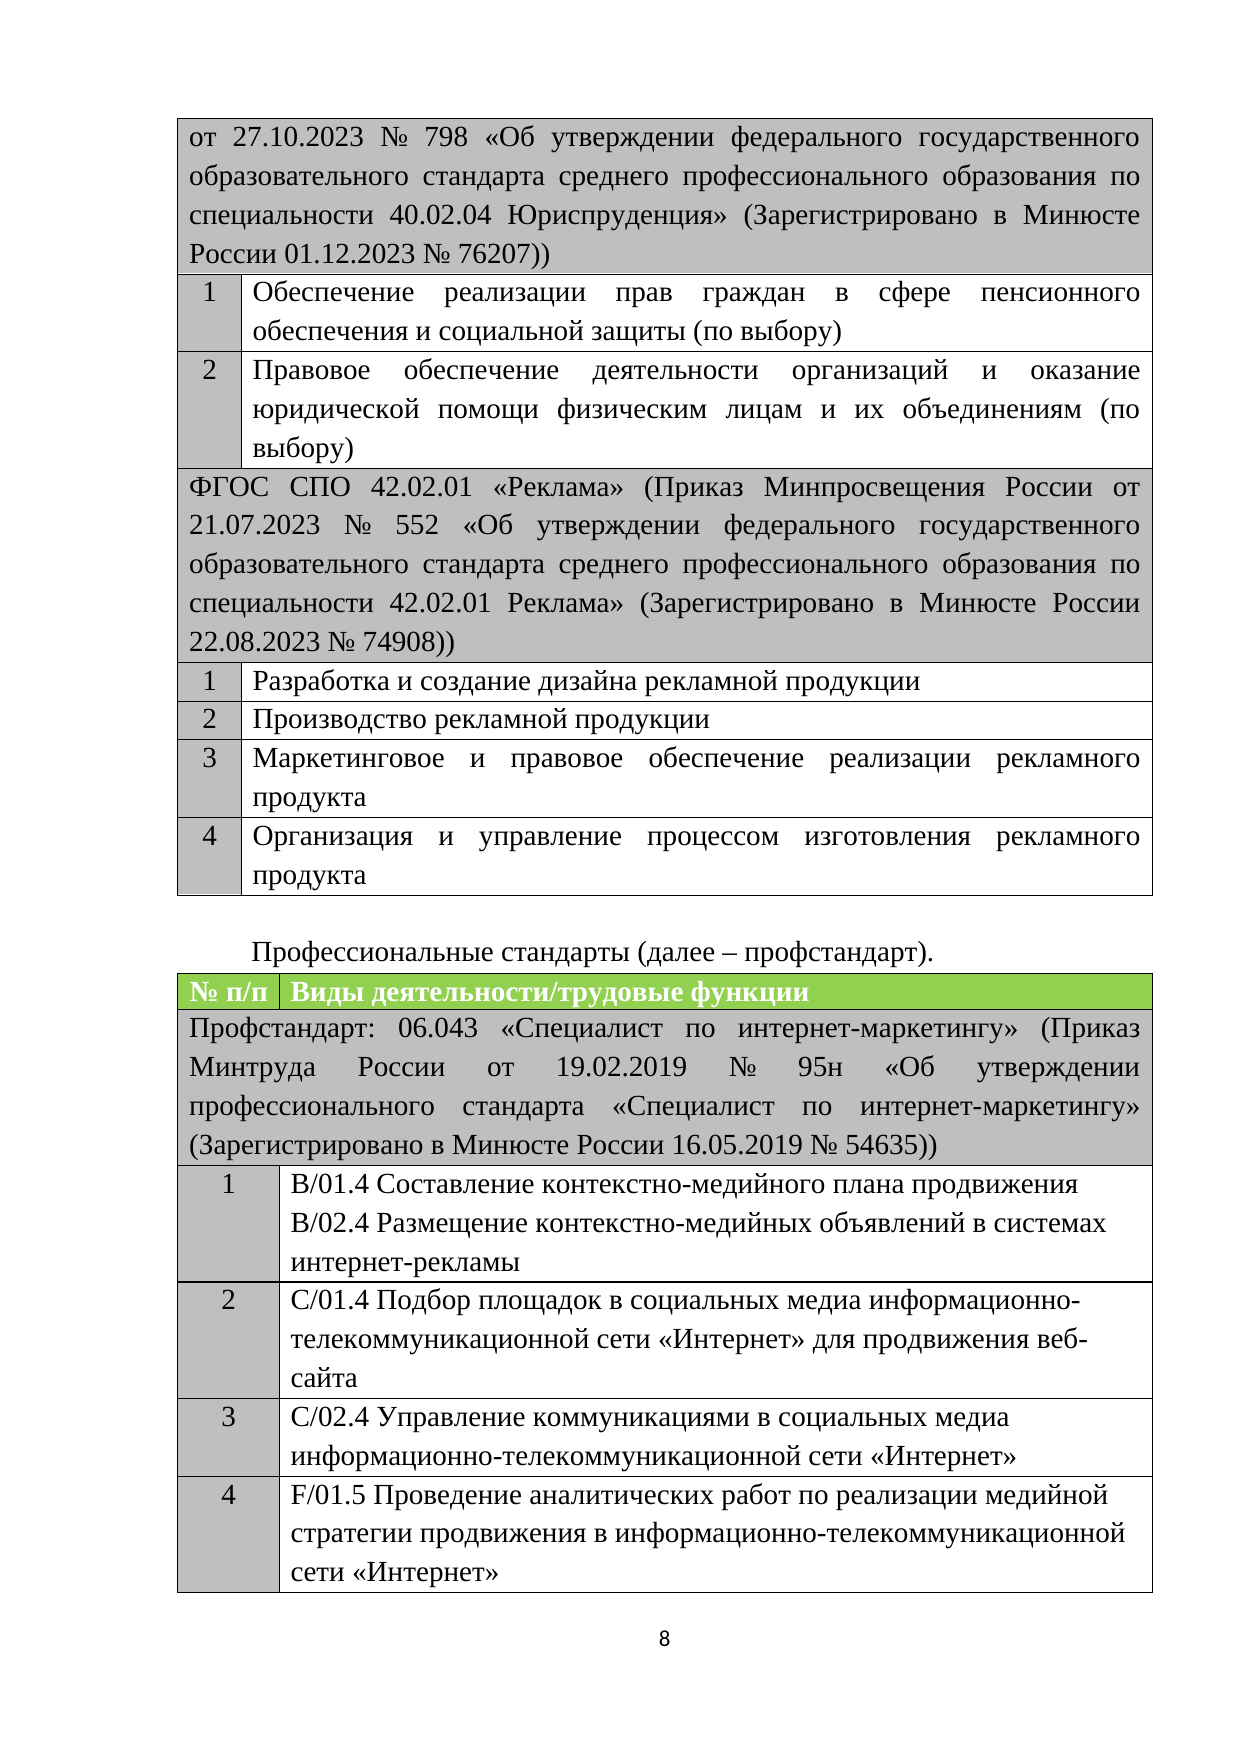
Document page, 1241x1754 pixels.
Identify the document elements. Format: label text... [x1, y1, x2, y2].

table_header Виды деятельности/трудовые функции [280, 974, 1152, 1009]
table_cell 1 [178, 663, 241, 701]
table_cell 3 [178, 740, 241, 817]
table_cell 1 [178, 275, 241, 351]
table_cell 3 [178, 1399, 279, 1476]
table_cell С/01.4 Подбор площадок в социальных медиа информационно-телекоммуникационной сети «Интернет» для продвижения веб-сайта [280, 1283, 1152, 1398]
text Профессиональные стандарты (далее – профстандарт). [177, 934, 1152, 968]
table_cell F/01.5 Проведение аналитических работ по реализации медийной стратегии продвижения в информационно-телекоммуникационной сети «Интернет» [280, 1477, 1152, 1592]
table_cell Правовое обеспечение деятельности организаций и оказание юридической помощи физическим лицам и их объединениям (по выбору) [242, 352, 1152, 468]
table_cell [178, 119, 1152, 273]
table_cell С/02.4 Управление коммуникациями в социальных медиа информационно-телекоммуникационной сети «Интернет» [280, 1399, 1152, 1476]
table_cell Производство рекламной продукции [242, 702, 1152, 739]
table_header № п/п [178, 974, 279, 1009]
table_cell Маркетинговое и правовое обеспечение реализации рекламного продукта [242, 740, 1152, 817]
table_cell ФГОС СПО 42.02.01 «Реклама» (Приказ Минпросвещения России от 21.07.2023 № 552 «Об утверждении федерального государственного образовательного стандарта среднего профессионального образования по специальности 42.02.01 Реклама» (Зарегистрировано в Минюсте России 22.08.2023 № 74908)) [178, 469, 1152, 662]
table_cell 1 [178, 1166, 279, 1281]
table_cell Обеспечение реализации прав граждан в сфере пенсионного обеспечения и социальной защиты (по выбору) [242, 275, 1152, 351]
table_cell Организация и управление процессом изготовления рекламного продукта [242, 818, 1152, 894]
table_cell 4 [178, 818, 241, 894]
table_cell Разработка и создание дизайна рекламной продукции [242, 663, 1152, 701]
table_cell 2 [178, 1283, 279, 1398]
table_cell 2 [178, 352, 241, 468]
table_cell Профстандарт: 06.043 «Специалист по интернет-маркетингу» (Приказ Минтруда России от 19.02.2019 № 95н «Об утверждении профессионального стандарта «Специалист по интернет-маркетингу» (Зарегистрировано в Минюсте России 16.05.2019 № 54635)) [178, 1010, 1152, 1165]
table_cell 2 [178, 702, 241, 739]
table_cell 4 [178, 1477, 279, 1592]
table_cell В/01.4 Составление контекстно-медийного плана продвижения В/02.4 Размещение контекстно-медийных объявлений в системах интернет-рекламы [280, 1166, 1152, 1281]
